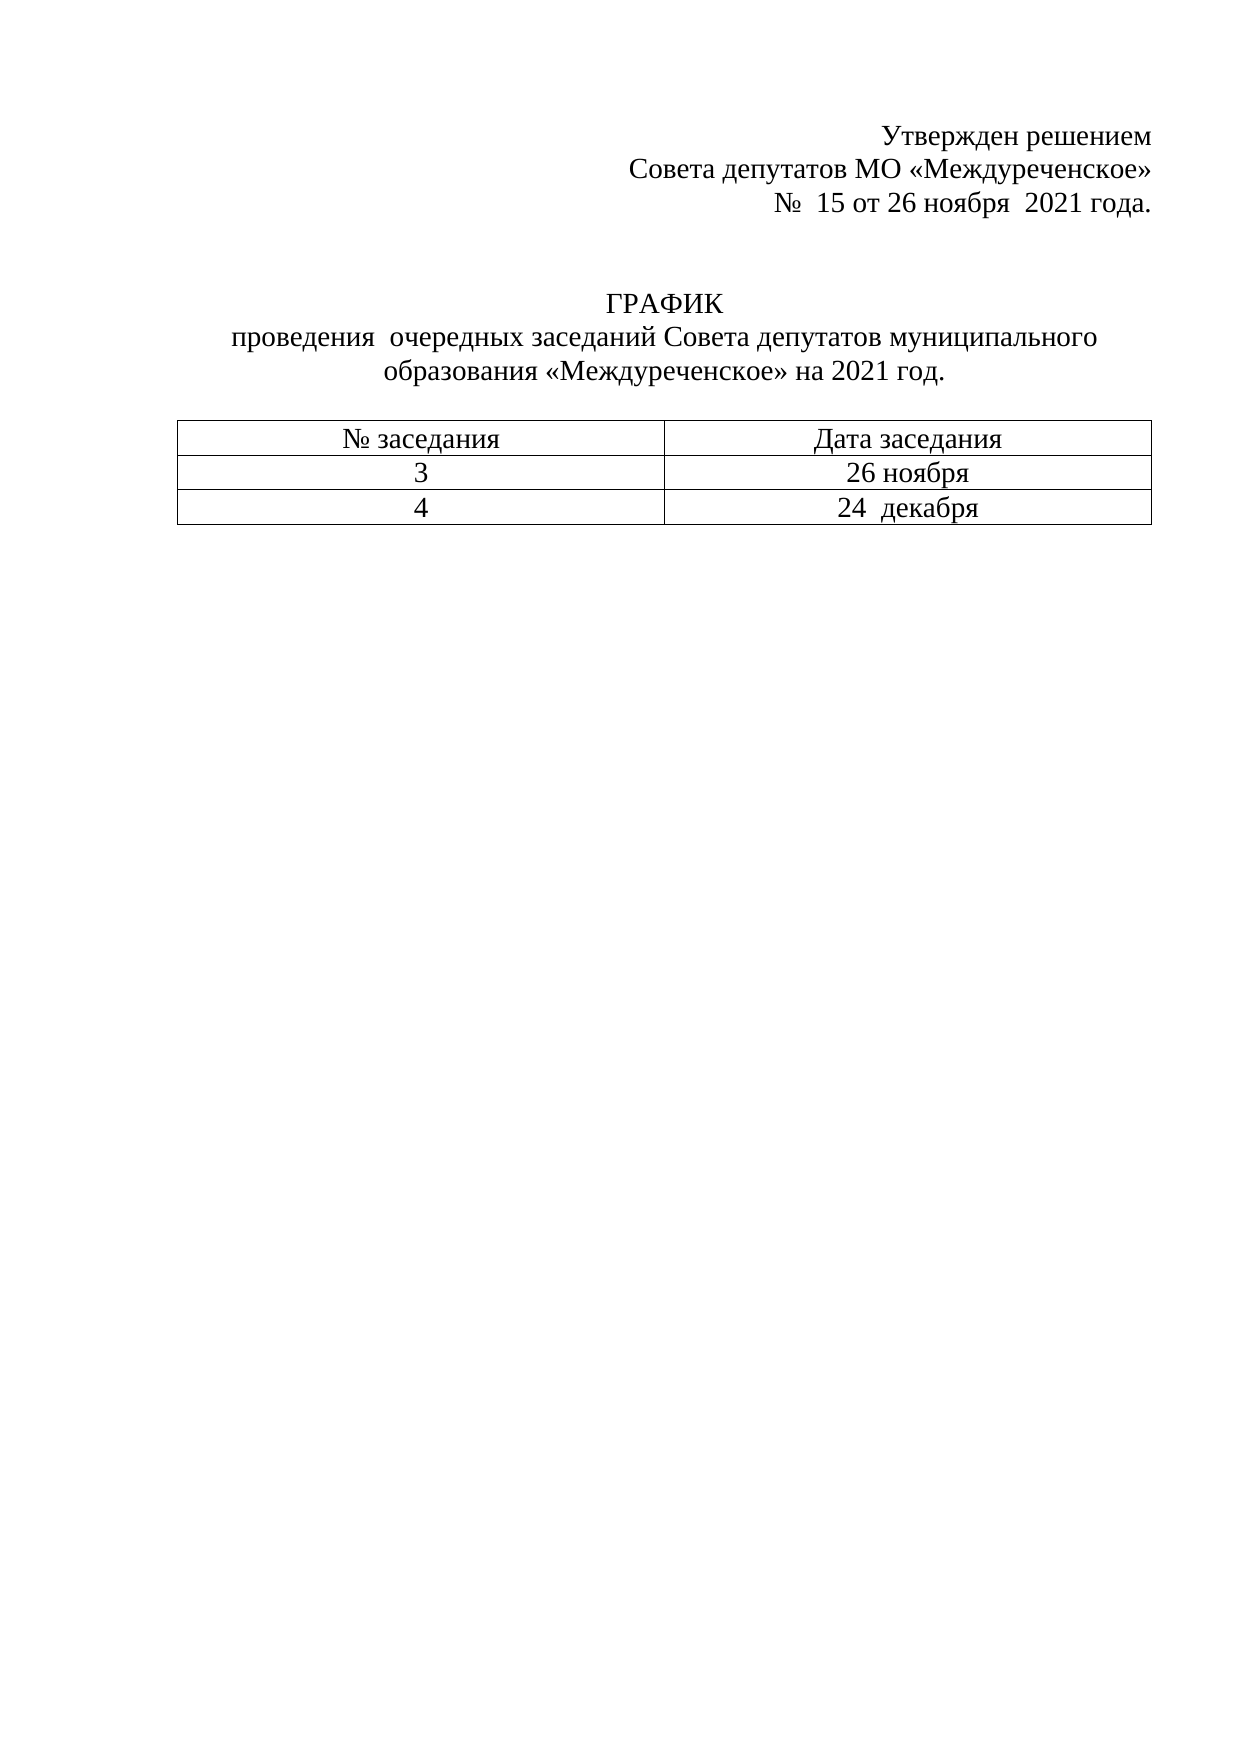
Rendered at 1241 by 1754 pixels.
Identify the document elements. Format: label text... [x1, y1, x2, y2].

text № 15 от 26 ноября 2021 года. [177, 185, 1152, 219]
text Совета депутатов МО «Междуреченское» [177, 152, 1152, 185]
table_cell 3 [178, 456, 664, 489]
text ГРАФИК [177, 286, 1152, 319]
table_cell 26 ноября [665, 456, 1151, 489]
table_header № заседания [178, 421, 664, 454]
text Утвержден решением [177, 118, 1152, 152]
table_cell 4 [178, 490, 664, 524]
text проведения очередных заседаний Совета депутатов муниципального образования «Междуреченское» на 2021 год. [177, 319, 1152, 386]
table_cell 24 декабря [665, 490, 1151, 524]
table_header Дата заседания [665, 421, 1151, 454]
